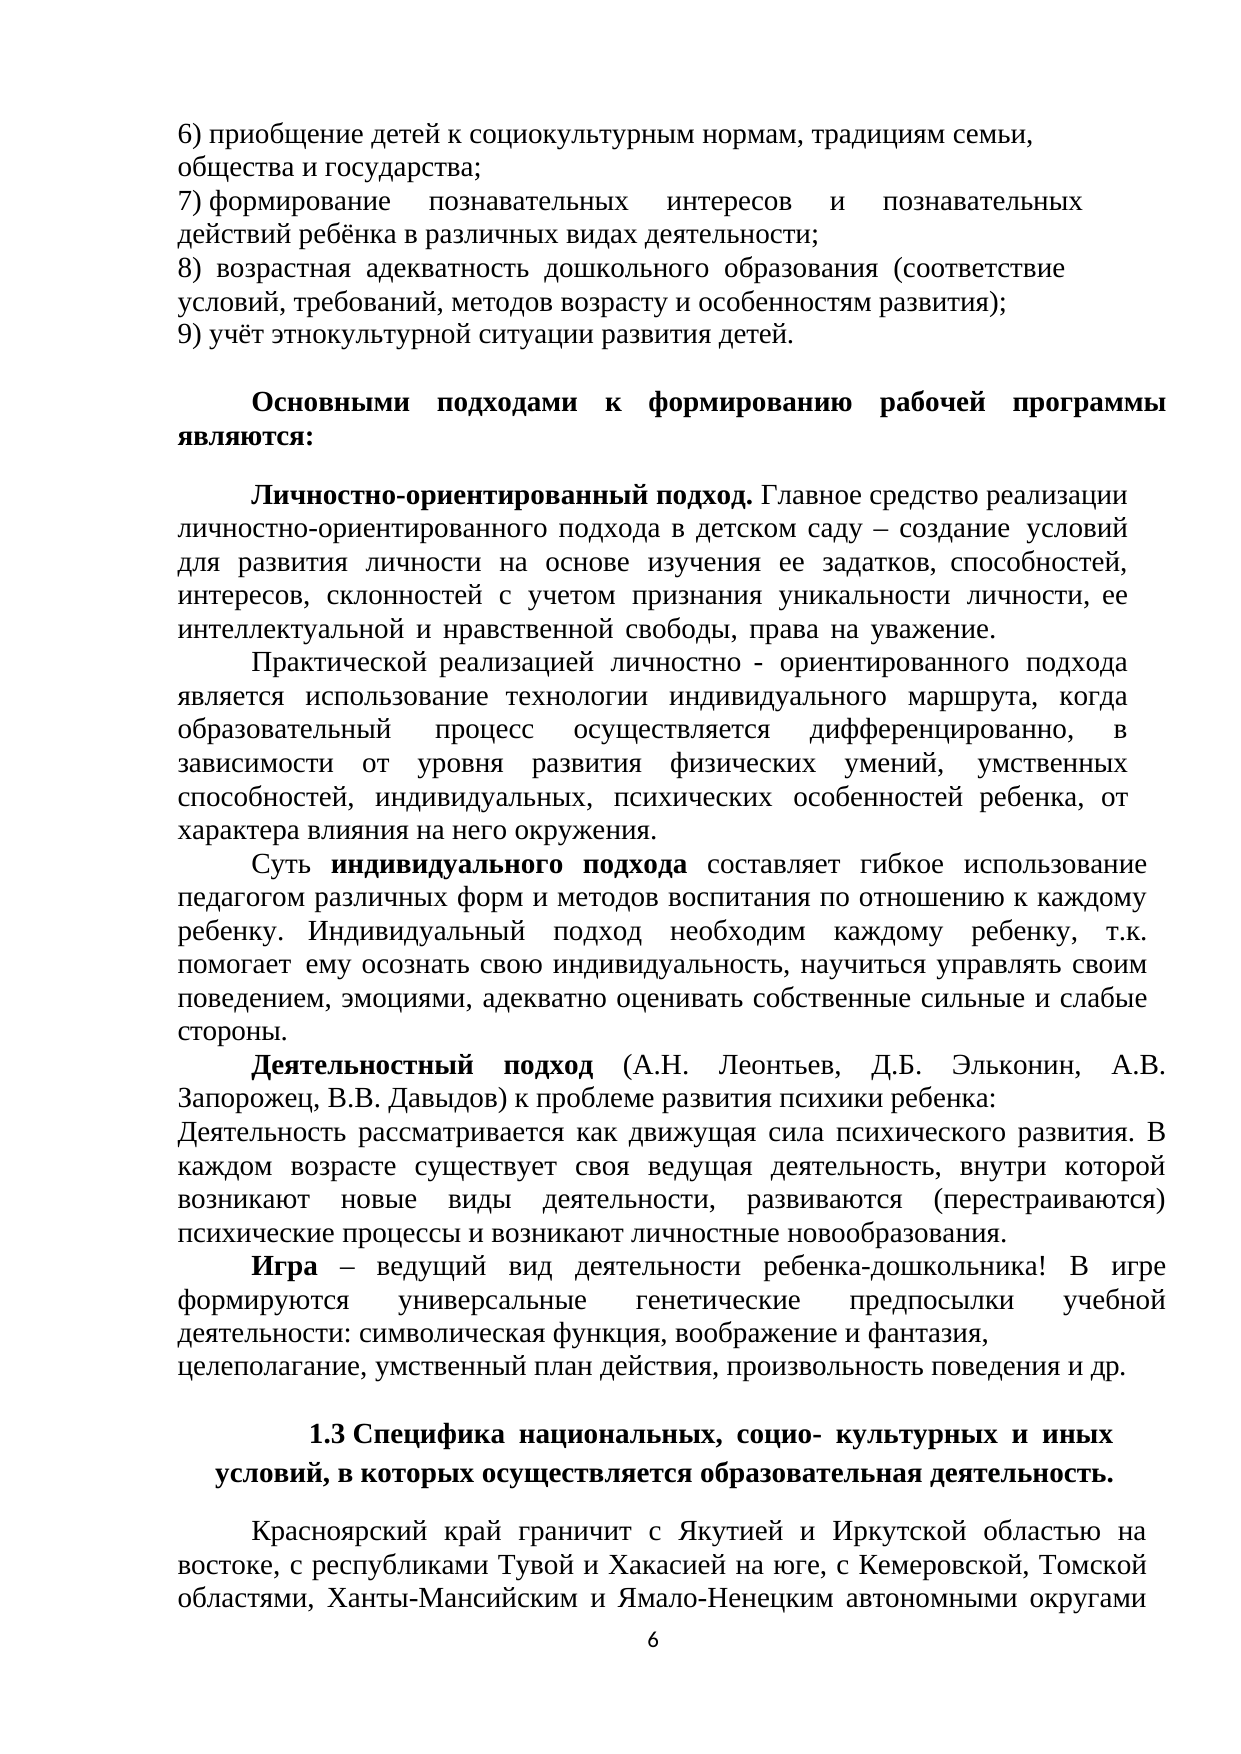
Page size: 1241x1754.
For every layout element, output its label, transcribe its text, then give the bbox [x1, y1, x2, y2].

text Деятельность рассматривается как движущая сила психического развития. В каждом возрасте существует своя ведущая деятельность, внутри которой возникают новые виды деятельности, развиваются (перестраиваются) психические процессы и возникают личностные новообразования. [177, 1114, 1166, 1248]
subtitle Специфика национальных, социо- культурных и иных условий, в которых осуществляется образовательная деятельность. [215, 1416, 1114, 1488]
subtitle Основными подходами к формированию рабочей программы являются: [177, 384, 1166, 451]
list учёт этнокультурной ситуации развития детей. [177, 317, 1166, 351]
list возрастная адекватность дошкольного образования (соответствие условий, требований, методов возрасту и особенностям развития); [177, 250, 1065, 317]
text Деятельностный подход (А.Н. Леонтьев, Д.Б. Эльконин, А.В. Запорожец, В.В. Давыдов) к проблеме развития психики ребенка: [177, 1047, 1166, 1114]
list приобщение детей к социокультурным нормам, традициям семьи, общества и государства; [177, 116, 1033, 183]
list формирование познавательных интересов и познавательных действий ребёнка в различных видах деятельности; [177, 183, 1083, 250]
text целеполагание, умственный план действия, произвольность поведения и др. [177, 1349, 1166, 1382]
text Суть индивидуального подхода составляет гибкое использование педагогом различных форм и методов воспитания по отношению к каждому ребенку. Индивидуальный подход необходим каждому ребенку, т.к. помогает ему осознать свою индивидуальность, научиться управлять своим поведением, эмоциями, адекватно оценивать собственные сильные и слабые стороны. [177, 846, 1147, 1047]
text Практической реализацией личностно - ориентированного подхода является использование технологии индивидуального маршрута, когда образовательный процесс осуществляется дифференцированно, в зависимости от уровня развития физических умений, умственных способностей, индивидуальных, психических особенностей ребенка, от характера влияния на него окружения. [177, 644, 1128, 846]
text Личностно-ориентированный подход. Главное средство реализации личностно-ориентированного подхода в детском саду – создание условий для развития личности на основе изучения ее задатков, способностей, интересов, склонностей с учетом признания уникальности личности, ее интеллектуальной и нравственной свободы, права на уважение. [177, 477, 1128, 644]
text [177, 1513, 1147, 1614]
text Игра – ведущий вид деятельности ребенка-дошкольника! В игре формируются универсальные генетические предпосылки учебной деятельности: символическая функция, воображение и фантазия, [177, 1248, 1166, 1349]
